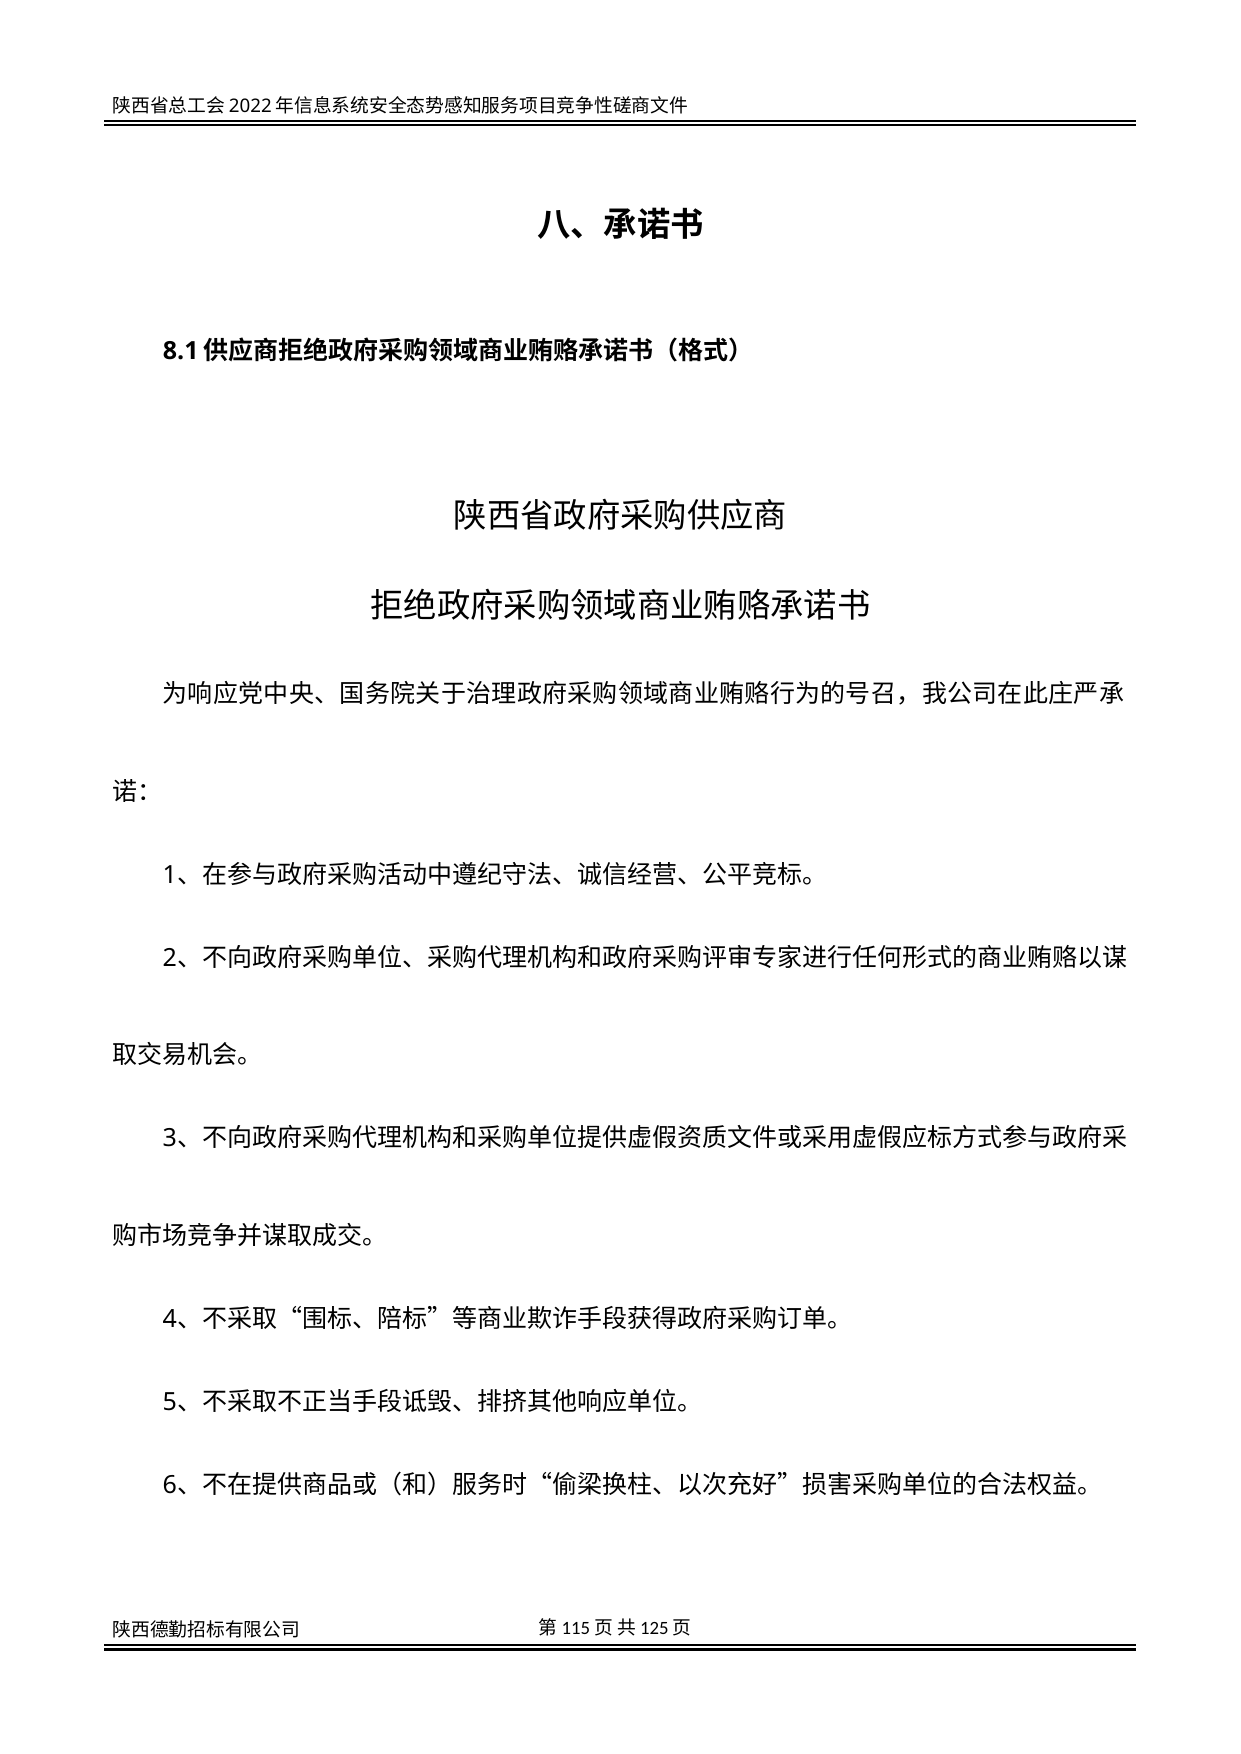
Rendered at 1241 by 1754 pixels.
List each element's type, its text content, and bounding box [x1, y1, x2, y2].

subtitle 八、承诺书 [112, 189, 1128, 254]
text 为响应党中央、国务院关于治理政府采购领域商业贿赂行为的号召，我公司在此庄严承诺： [112, 659, 1128, 822]
text 3、不向政府采购代理机构和采购单位提供虚假资质文件或采用虚假应标方式参与政府采购市场竞争并谋取成交。 [112, 1103, 1128, 1266]
text 5、不采取不正当手段诋毁、排挤其他响应单位。 [112, 1367, 1128, 1432]
text 4、不采取“围标、陪标”等商业欺诈手段获得政府采购订单。 [112, 1284, 1128, 1349]
text 6、不在提供商品或（和）服务时“偷梁换柱、以次充好”损害采购单位的合法权益。 [112, 1450, 1128, 1515]
text 2、不向政府采购单位、采购代理机构和政府采购评审专家进行任何形式的商业贿赂以谋取交易机会。 [112, 923, 1128, 1085]
text 拒绝政府采购领域商业贿赂承诺书 [112, 570, 1128, 635]
text 1、在参与政府采购活动中遵纪守法、诚信经营、公平竞标。 [112, 840, 1128, 905]
text 陕西省政府采购供应商 [112, 481, 1128, 546]
text 8.1供应商拒绝政府采购领域商业贿赂承诺书（格式） [100, 316, 1128, 381]
